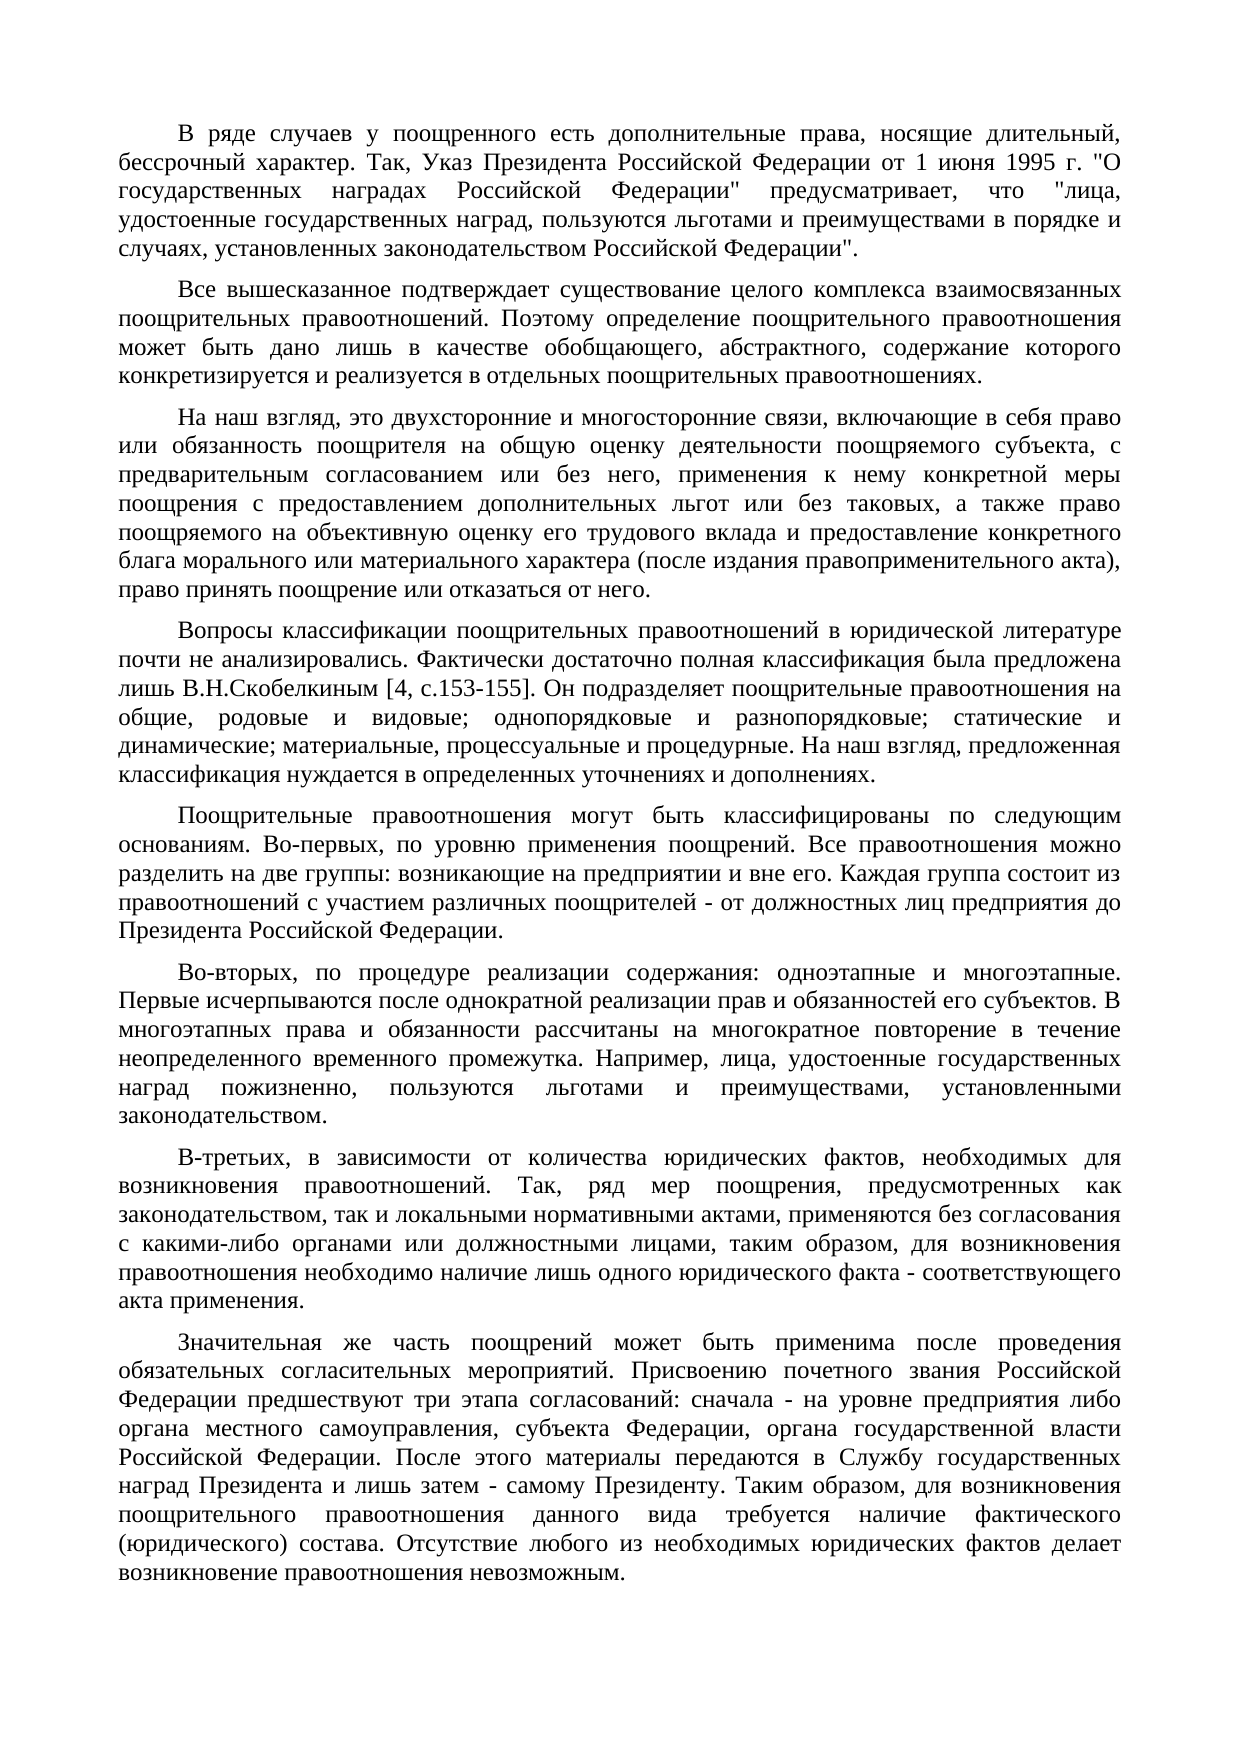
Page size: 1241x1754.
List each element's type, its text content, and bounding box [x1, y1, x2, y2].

text Поощрительные правоотношения могут быть классифицированы по следующим основаниям. Во-первых, по уровню применения поощрений. Все правоотношения можно разделить на две группы: возникающие на предприятии и вне его. Каждая группа состоит из правоотношений с участием различных поощрителей - от должностных лиц предприятия до Президента Российской Федерации. [118, 801, 1122, 944]
text Вопросы классификации поощрительных правоотношений в юридической литературе почти не анализировались. Фактически достаточно полная классификация была предложена лишь В.Н.Скобелкиным [4, с.153-155]. Он подразделяет поощрительные правоотношения на общие, родовые и видовые; однопорядковые и разнопорядковые; статические и динамические; материальные, процессуальные и процедурные. На наш взгляд, предложенная классификация нуждается в определенных уточнениях и дополнениях. [118, 616, 1122, 788]
text Все вышесказанное подтверждает существование целого комплекса взаимосвязанных поощрительных правоотношений. Поэтому определение поощрительного правоотношения может быть дано лишь в качестве обобщающего, абстрактного, содержание которого конкретизируется и реализуется в отдельных поощрительных правоотношениях. [118, 274, 1122, 389]
text На наш взгляд, это двухсторонние и многосторонние связи, включающие в себя право или обязанность поощрителя на общую оценку деятельности поощряемого субъекта, с предварительным согласованием или без него, применения к нему конкретной меры поощрения с предоставлением дополнительных льгот или без таковых, а также право поощряемого на объективную оценку его трудового вклада и предоставление конкретного блага морального или материального характера (после издания правоприменительного акта), право принять поощрение или отказаться от него. [118, 402, 1122, 603]
text В ряде случаев у поощренного есть дополнительные права, носящие длительный, бессрочный характер. Так, Указ Президента Российской Федерации от 1 июня 1995 г. "О государственных наградах Российской Федерации" предусматривает, что "лица, удостоенные государственных наград, пользуются льготами и преимуществами в порядке и случаях, установленных законодательством Российской Федерации". [118, 118, 1122, 262]
text Значительная же часть поощрений может быть применима после проведения обязательных согласительных мероприятий. Присвоению почетного звания Российской Федерации предшествуют три этапа согласований: сначала - на уровне предприятия либо органа местного самоуправления, субъекта Федерации, органа государственной власти Российской Федерации. После этого материалы передаются в Службу государственных наград Президента и лишь затем - самому Президенту. Таким образом, для возникновения поощрительного правоотношения данного вида требуется наличие фактического (юридического) состава. Отсутствие любого из необходимых юридических фактов делает возникновение правоотношения невозможным. [118, 1327, 1122, 1586]
text Во-вторых, по процедуре реализации содержания: одноэтапные и многоэтапные. Первые исчерпываются после однократной реализации прав и обязанностей его субъектов. В многоэтапных права и обязанности рассчитаны на многократное повторение в течение неопределенного временного промежутка. Например, лица, удостоенные государственных наград пожизненно, пользуются льготами и преимуществами, установленными законодательством. [118, 957, 1122, 1129]
text В-третьих, в зависимости от количества юридических фактов, необходимых для возникновения правоотношений. Так, ряд мер поощрения, предусмотренных как законодательством, так и локальными нормативными актами, применяются без согласования с какими-либо органами или должностными лицами, таким образом, для возникновения правоотношения необходимо наличие лишь одного юридического факта - соответствующего акта применения. [118, 1142, 1122, 1314]
